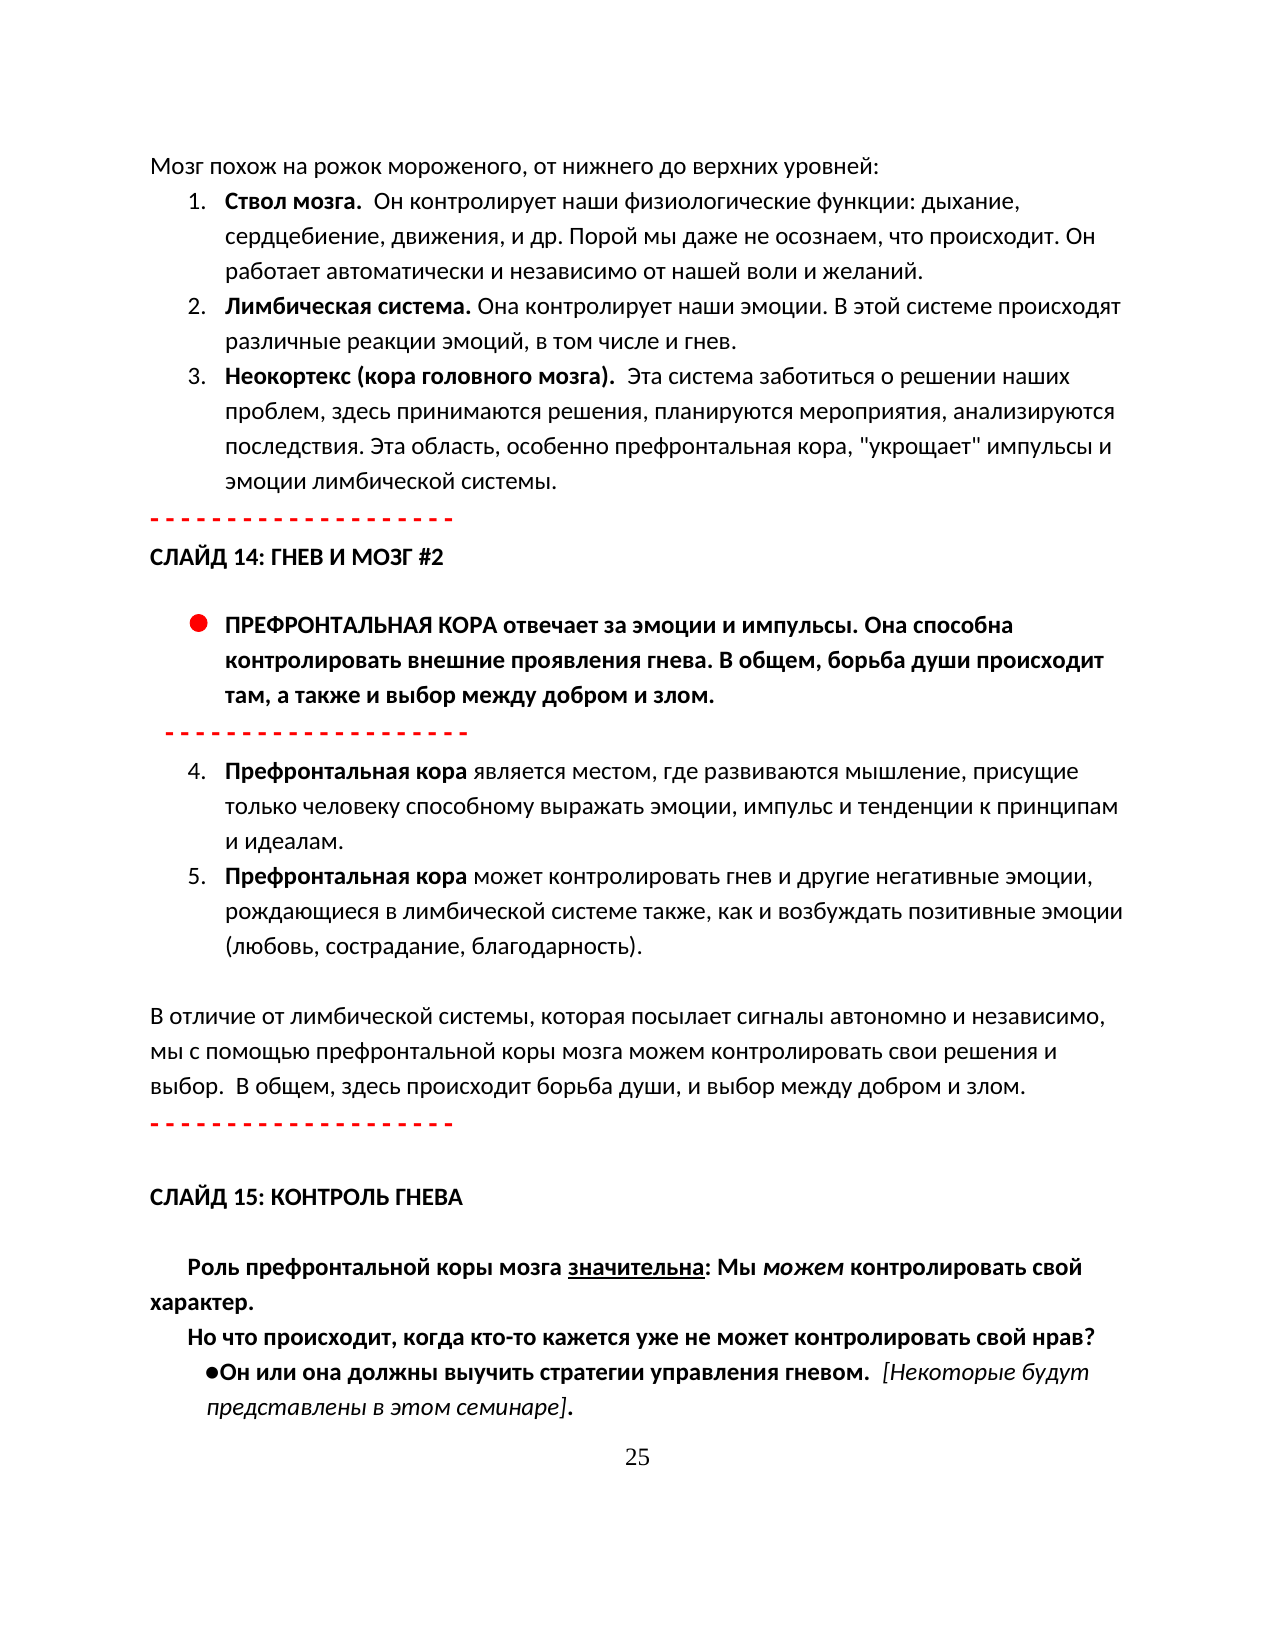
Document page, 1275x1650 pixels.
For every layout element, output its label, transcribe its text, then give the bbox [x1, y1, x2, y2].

text Роль префронтальной коры мозга значительна: Мы можем контролировать свой характер. [150, 1251, 1125, 1317]
list Неокортекс (кора головного мозга). Эта система заботиться о решении наших проблем, здесь принимаются решения, планируются мероприятия, анализируются последствия. Эта область, особенно префронтальная кора, "укрощает" импульсы и эмоции лимбической системы. [187, 360, 1125, 496]
list ПРЕФРОНТАЛЬНАЯ КОРА отвечает за эмоции и импульсы. Она способна контролировать внешние проявления гнева. В общем, борьба души происходит там, а также и выбор между добром и злом. [187, 609, 1125, 710]
text Но что происходит, когда кто-то кажется уже не может контролировать свой нрав? [150, 1321, 1125, 1352]
text - - - - - - - - - - - - - - - - - - - - [150, 1105, 1125, 1141]
list Лимбическая система. Она контролирует наши эмоции. В этой системе происходят различные реакции эмоций, в том числе и гнев. [187, 290, 1125, 356]
list Префронтальная кора является местом, где развиваются мышление, присущие только человеку способному выражать эмоции, импульс и тенденции к принципам и идеалам. [187, 755, 1125, 856]
text - - - - - - - - - - - - - - - - - - - - [165, 714, 1125, 750]
list Префронтальная кора может контролировать гнев и другие негативные эмоции, рождающиеся в лимбической системе также, как и возбуждать позитивные эмоции (любовь, сострадание, благодарность). [187, 860, 1125, 961]
list ●Он или она должны выучить стратегии управления гневом. [Некоторые будут представлены в этом семинаре]. [150, 1356, 1125, 1422]
text - - - - - - - - - - - - - - - - - - - - [150, 500, 1125, 536]
text СЛАЙД 15: КОНТРОЛЬ ГНЕВА [150, 1181, 1125, 1212]
text В отличие от лимбической системы, которая посылает сигналы автономно и независимо, мы с помощью префронтальной коры мозга можем контролировать свои решения и выбор. В общем, здесь происходит борьба души, и выбор между добром и злом. [150, 1000, 1125, 1101]
list Ствол мозга. Он контролирует наши физиологические функции: дыхание, сердцебиение, движения, и др. Порой мы даже не осознаем, что происходит. Он работает автоматически и независимо от нашей воли и желаний. [187, 185, 1125, 286]
text СЛАЙД 14: ГНЕВ И МОЗГ #2 [150, 541, 1125, 571]
text Мозг похож на рожок мороженого, от нижнего до верхних уровней: [150, 150, 1125, 181]
